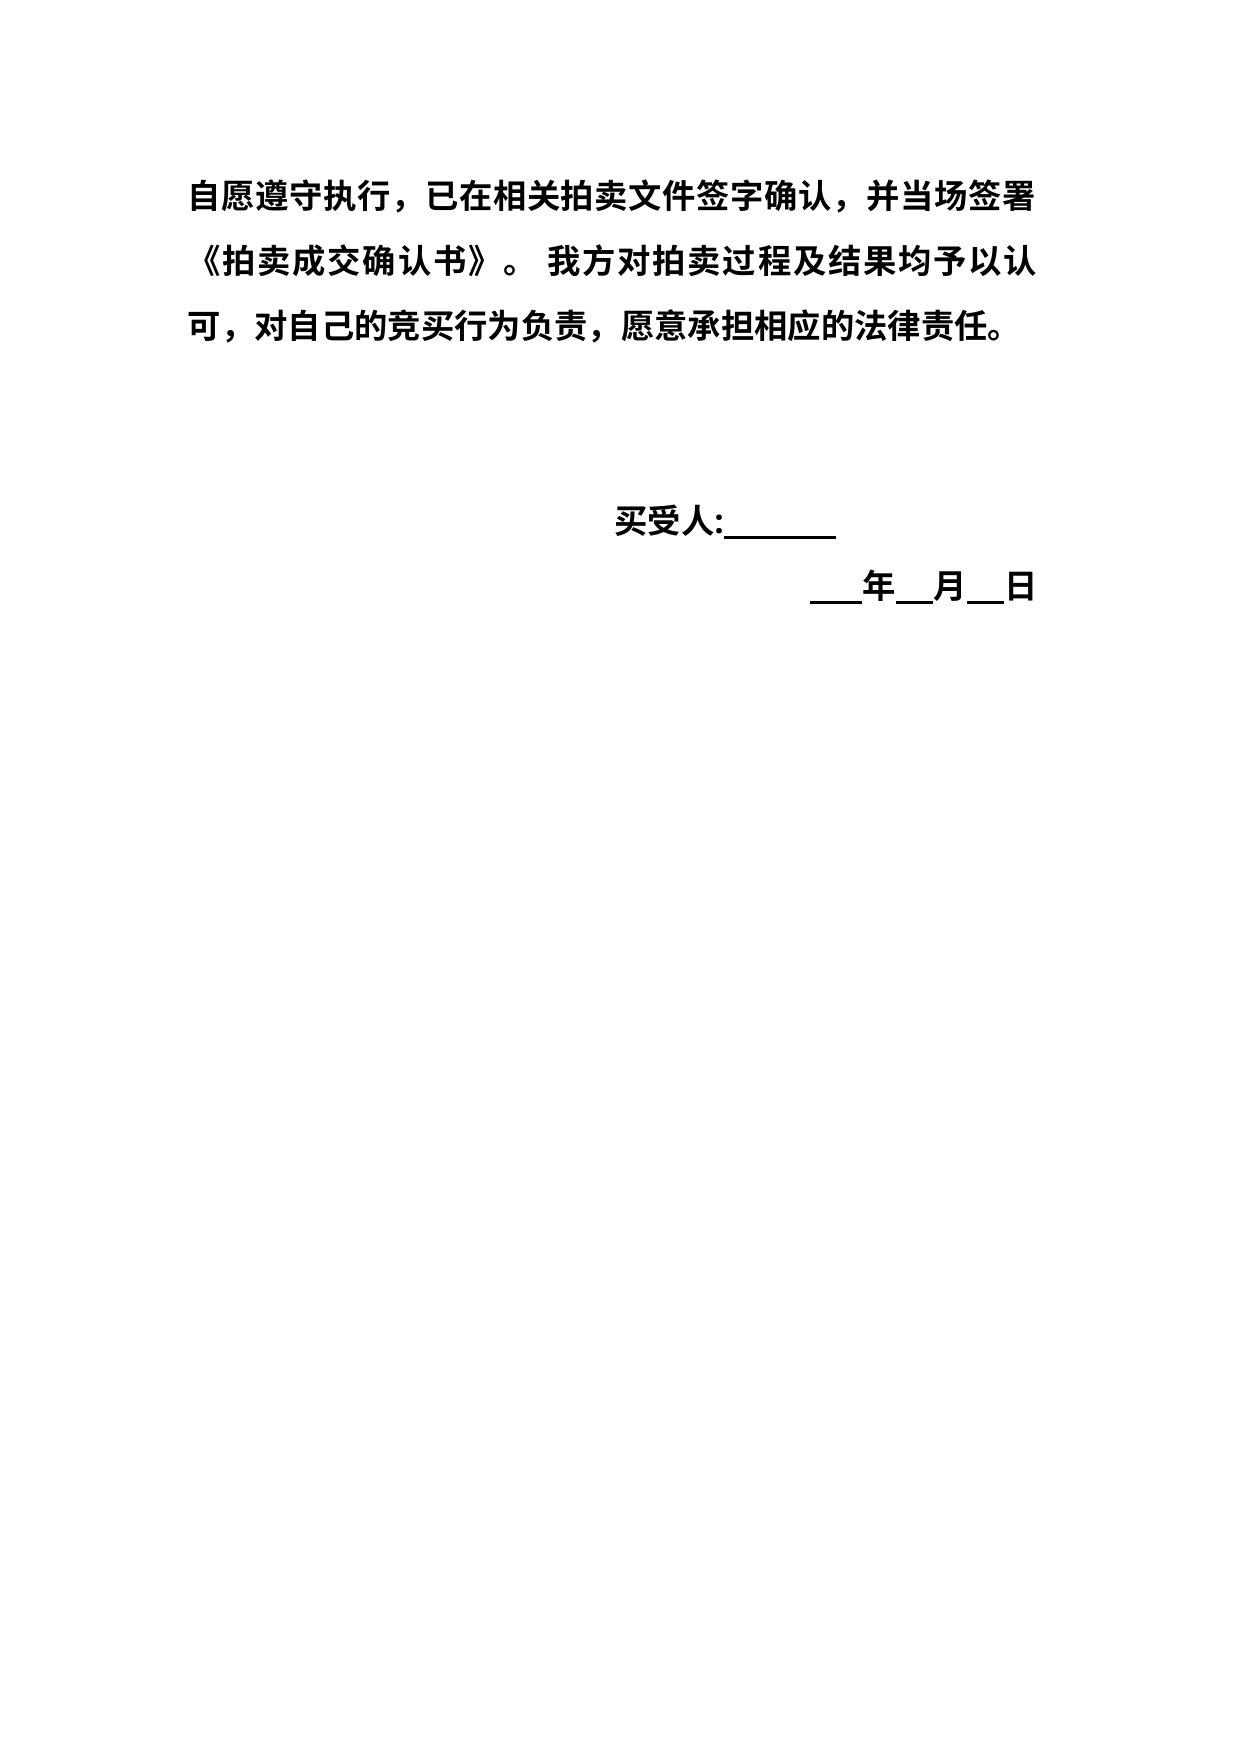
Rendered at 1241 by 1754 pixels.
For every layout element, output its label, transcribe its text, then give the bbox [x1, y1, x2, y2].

text 买受人: [187, 487, 1037, 552]
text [187, 162, 1037, 357]
text 年 月 日 [187, 552, 1037, 617]
